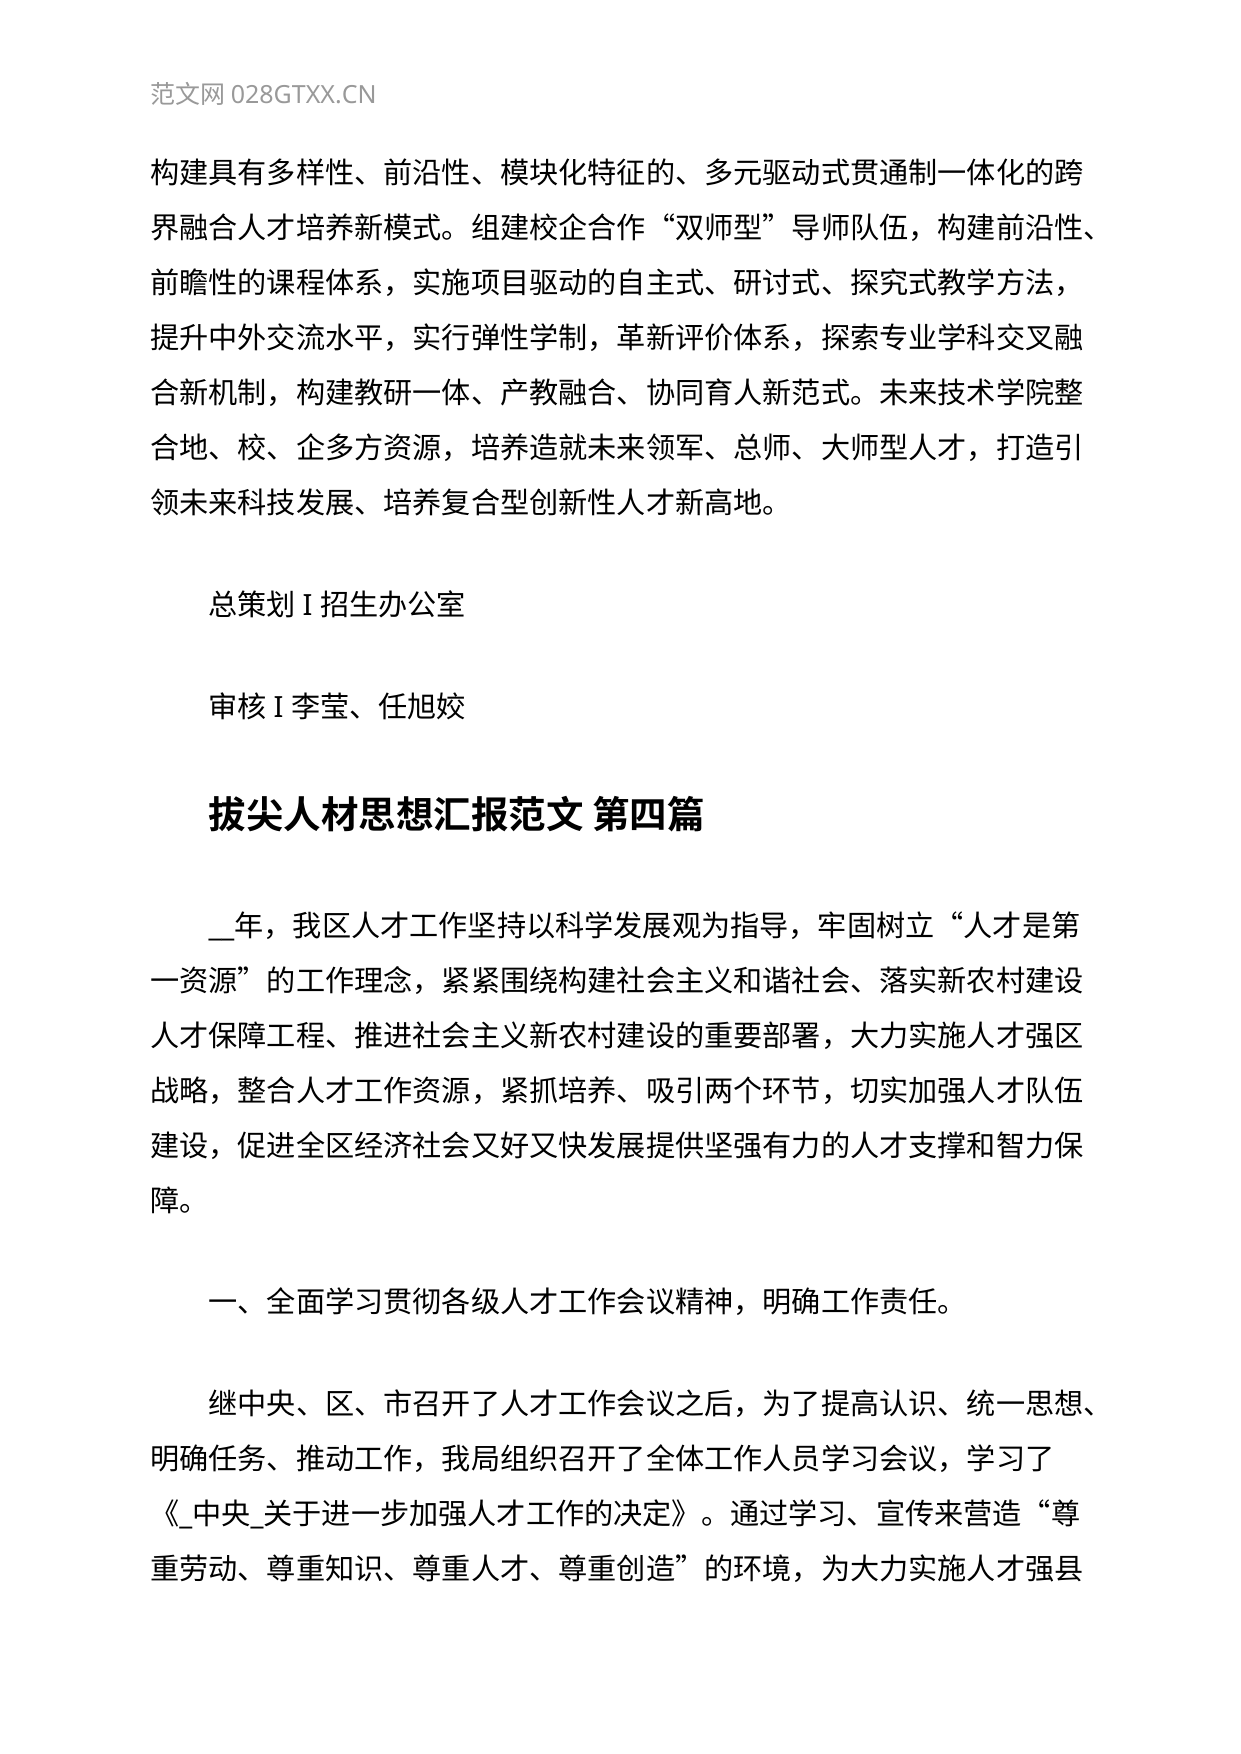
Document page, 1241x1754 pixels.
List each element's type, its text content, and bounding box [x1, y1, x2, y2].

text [150, 150, 1090, 522]
text 审核 I 李莹、任旭姣 [150, 683, 1090, 726]
text 总策划 I 招生办公室 [150, 581, 1090, 623]
text __年，我区人才工作坚持以科学发展观为指导，牢固树立“人才是第一资源”的工作理念，紧紧围绕构建社会主义和谐社会、落实新农村建设人才保障工程、推进社会主义新农村建设的重要部署，大力实施人才强区战略，整合人才工作资源，紧抓培养、吸引两个环节，切实加强人才队伍建设，促进全区经济社会又好又快发展提供坚强有力的人才支撑和智力保障。 [150, 902, 1090, 1219]
text 拔尖人材思想汇报范文 第四篇 [150, 785, 1090, 839]
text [150, 1381, 1090, 1588]
text 一、全面学习贯彻各级人才工作会议精神，明确工作责任。 [150, 1279, 1090, 1321]
